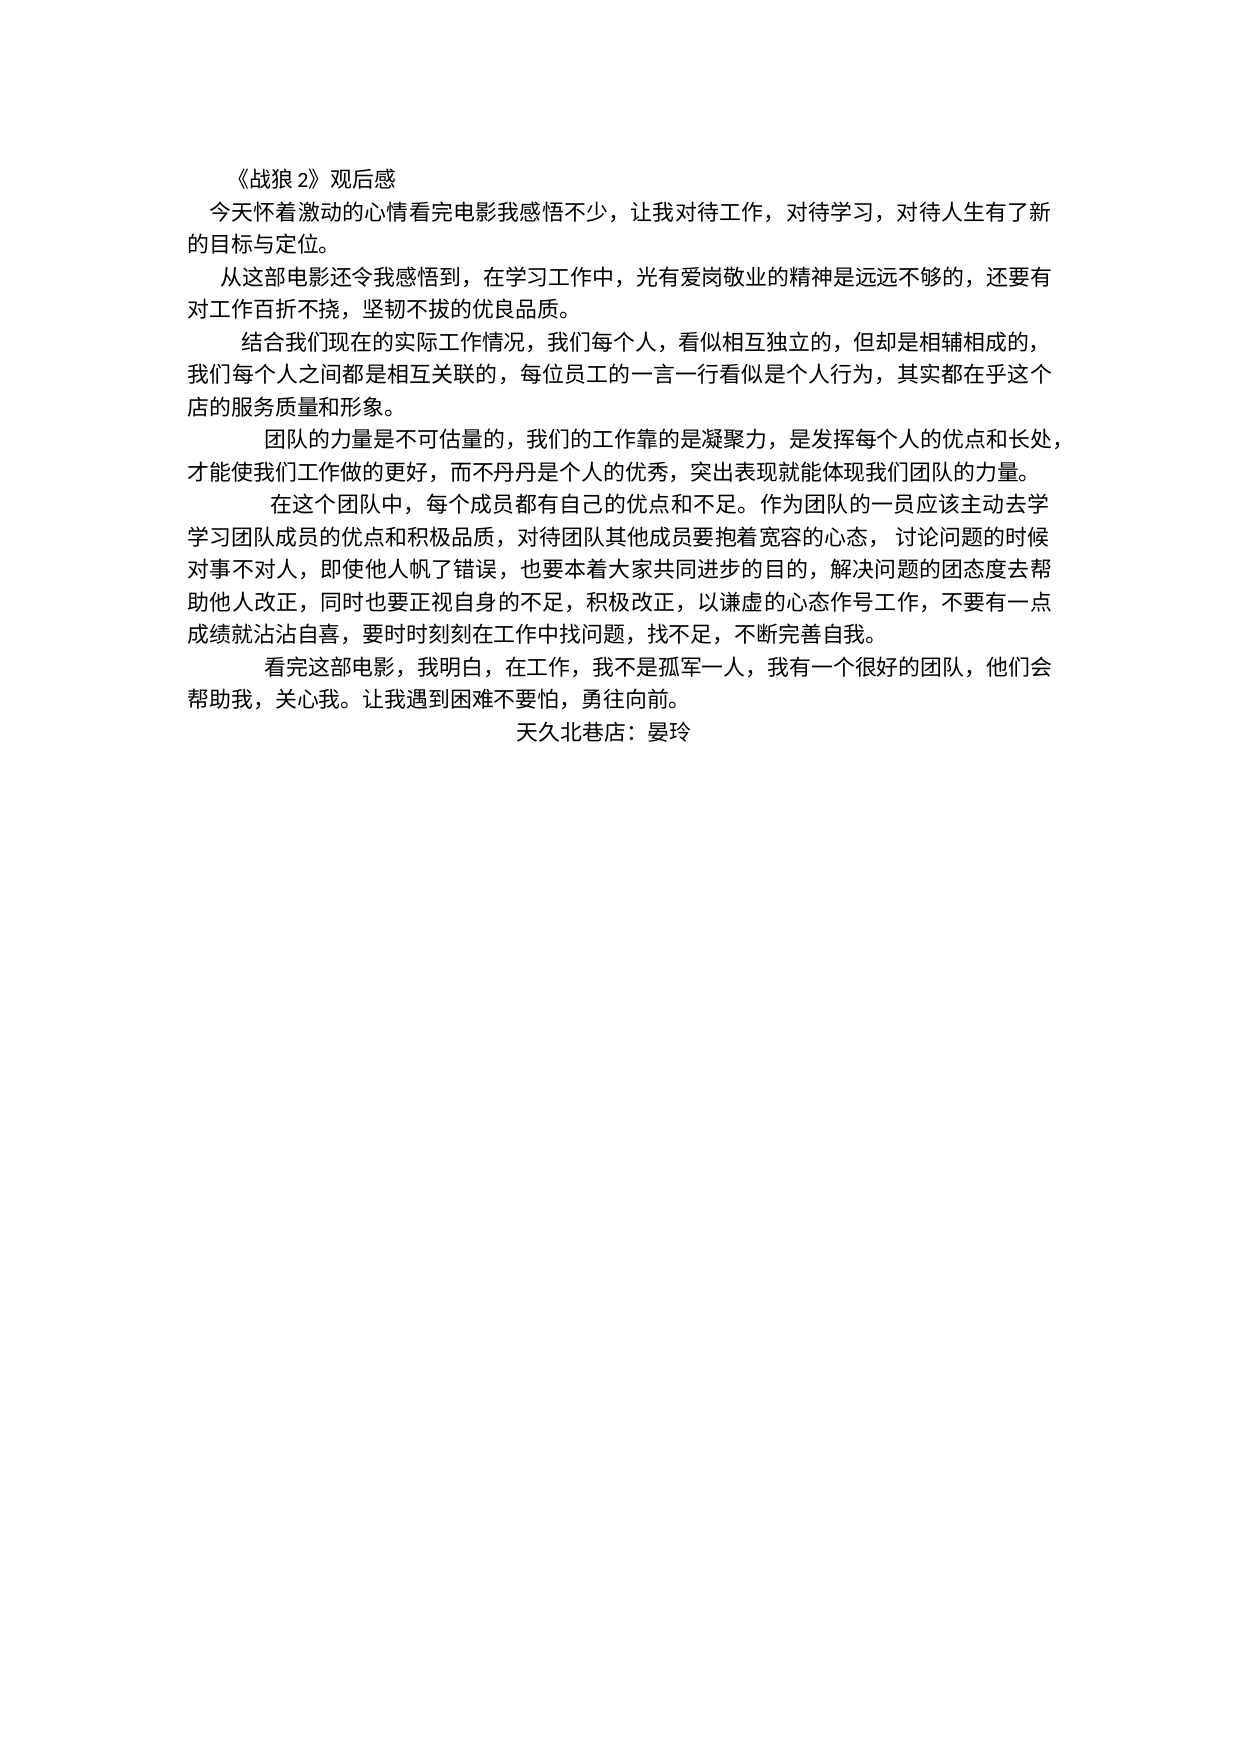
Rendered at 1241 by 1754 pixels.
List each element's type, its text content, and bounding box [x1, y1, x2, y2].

text 团队的力量是不可估量的，我们的工作靠的是凝聚力，是发挥每个人的优点和长处，才能使我们工作做的更好，而不丹丹是个人的优秀，突出表现就能体现我们团队的力量。 [187, 422, 1053, 487]
text 今天怀着激动的心情看完电影我感悟不少，让我对待工作，对待学习，对待人生有了新的目标与定位。 [187, 194, 1053, 259]
text 从这部电影还令我感悟到，在学习工作中，光有爱岗敬业的精神是远远不够的，还要有对工作百折不挠，坚韧不拔的优良品质。 [187, 259, 1053, 324]
text 《战狼2》观后感 [187, 162, 1053, 194]
text 看完这部电影，我明白，在工作，我不是孤军一人，我有一个很好的团队，他们会帮助我，关心我。让我遇到困难不要怕，勇往向前。 [187, 649, 1053, 714]
text 天久北巷店：晏玲 [187, 714, 1053, 747]
text 结合我们现在的实际工作情况，我们每个人，看似相互独立的，但却是相辅相成的，我们每个人之间都是相互关联的，每位员工的一言一行看似是个人行为，其实都在乎这个店的服务质量和形象。 [187, 324, 1053, 422]
text 在这个团队中，每个成员都有自己的优点和不足。作为团队的一员应该主动去学学习团队成员的优点和积极品质，对待团队其他成员要抱着宽容的心态， 讨论问题的时候，对事不对人，即使他人帆了错误，也要本着大家共同进步的目的，解决问题的团态度去帮助他人改正，同时也要正视自身的不足，积极改正，以谦虚的心态作号工作，不要有一点成绩就沾沾自喜，要时时刻刻在工作中找问题，找不足，不断完善自我。 [187, 487, 1053, 649]
